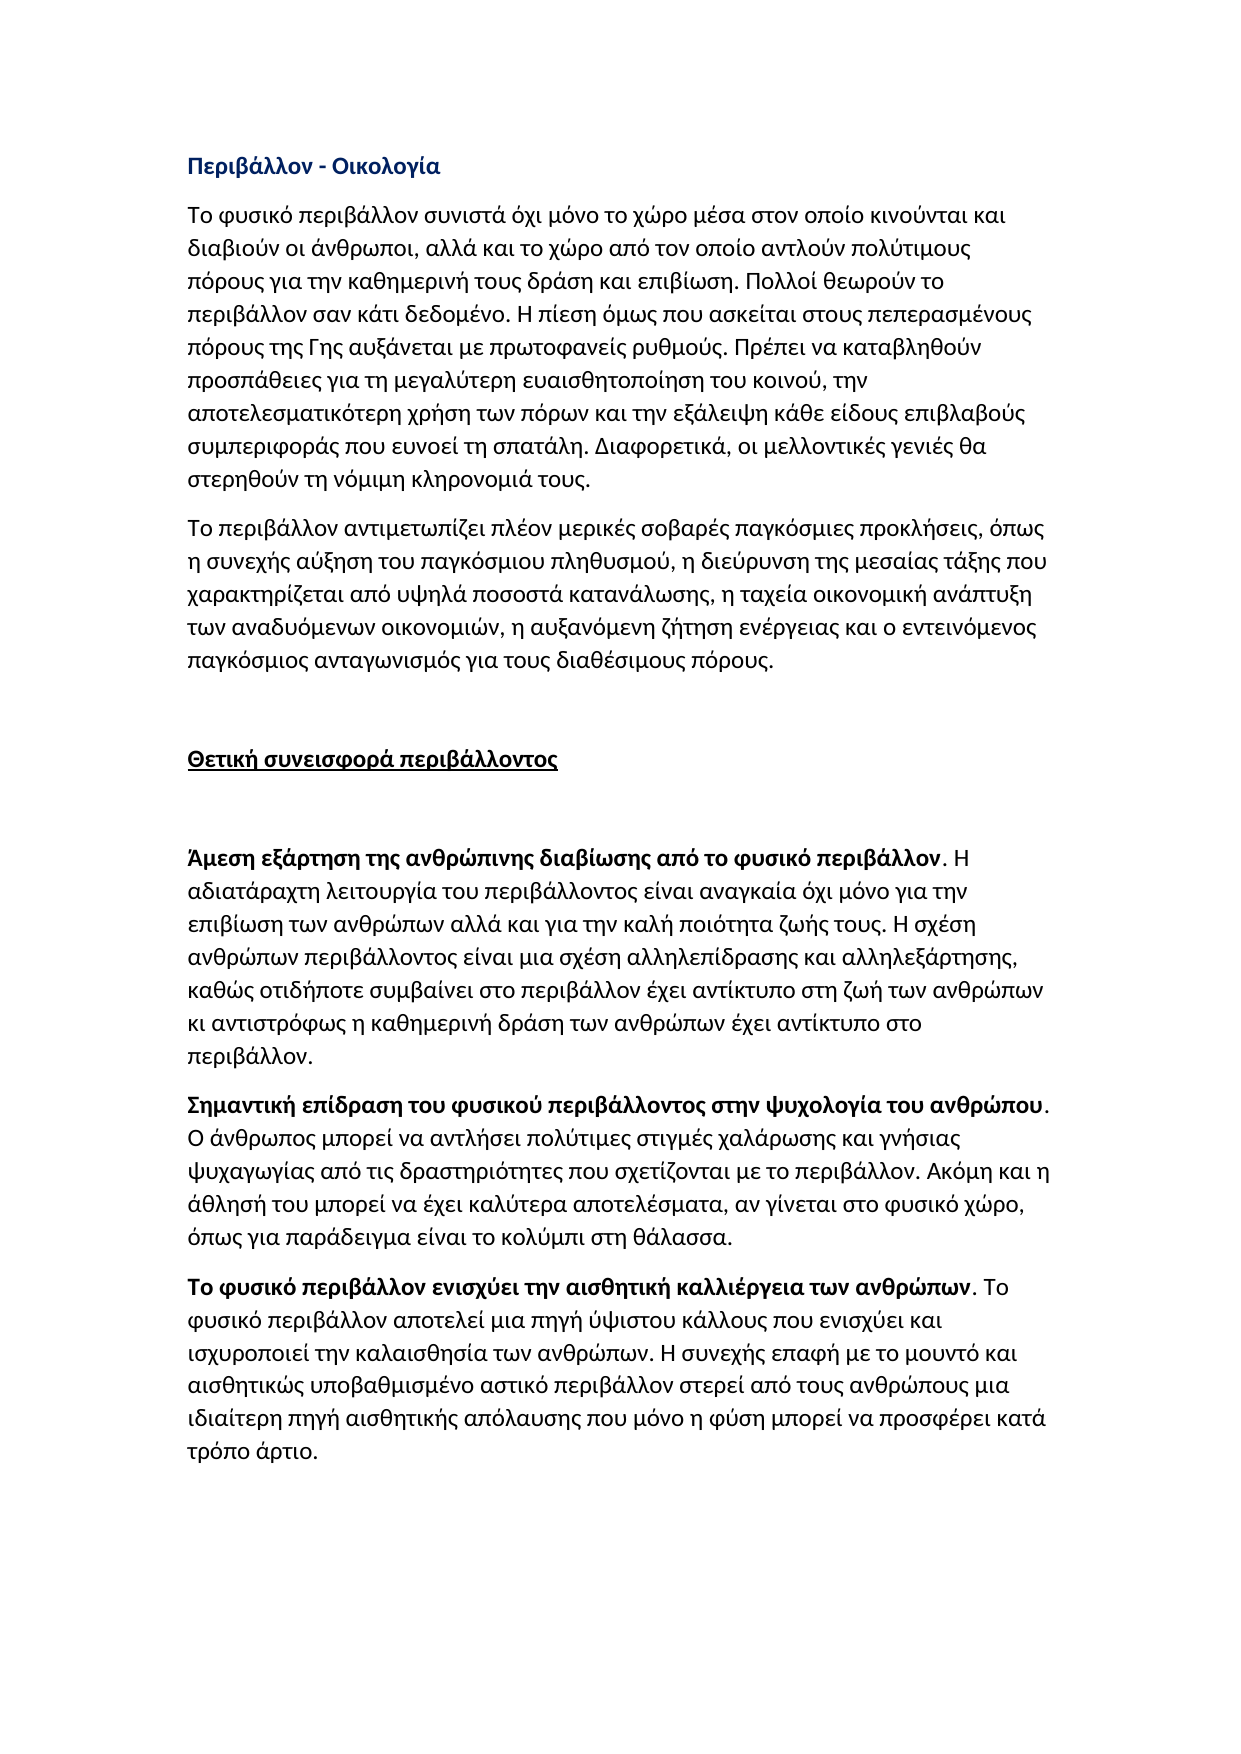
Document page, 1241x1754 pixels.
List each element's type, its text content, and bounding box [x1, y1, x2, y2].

text Το περιβάλλον αντιμετωπίζει πλέον μερικές σοβαρές παγκόσμιες προκλήσεις, όπως η συνεχής αύξηση του παγκόσμιου πληθυσμού, η διεύρυνση της μεσαίας τάξης που χαρακτηρίζεται από υψηλά ποσοστά κατανάλωσης, η ταχεία οικονομική ανάπτυξη των αναδυόμενων οικονομιών, η αυξανόμενη ζήτηση ενέργειας και ο εντεινόμενος παγκόσμιος ανταγωνισμός για τους διαθέσιμους πόρους. [187, 512, 1053, 675]
text Το φυσικό περιβάλλον ενισχύει την αισθητική καλλιέργεια των ανθρώπων. Το φυσικό περιβάλλον αποτελεί μια πηγή ύψιστου κάλλους που ενισχύει και ισχυροποιεί την καλαισθησία των ανθρώπων. Η συνεχής επαφή με το μουντό και αισθητικώς υποβαθμισμένο αστικό περιβάλλον στερεί από τους ανθρώπους μια ιδιαίτερη πηγή αισθητικής απόλαυσης που μόνο η φύση μπορεί να προσφέρει κατά τρόπο άρτιο. [187, 1271, 1053, 1466]
text Σημαντική επίδραση του φυσικού περιβάλλοντος στην ψυχολογία του ανθρώπου. Ο άνθρωπος μπορεί να αντλήσει πολύτιμες στιγμές χαλάρωσης και γνήσιας ψυχαγωγίας από τις δραστηριότητες που σχετίζονται με το περιβάλλον. Ακόμη και η άθλησή του μπορεί να έχει καλύτερα αποτελέσματα, αν γίνεται στο φυσικό χώρο, όπως για παράδειγμα είναι το κολύμπι στη θάλασσα. [187, 1089, 1053, 1252]
text Θετική συνεισφορά περιβάλλοντος [187, 743, 1053, 774]
text Το φυσικό περιβάλλον συνιστά όχι μόνο το χώρο μέσα στον οποίο κινούνται και διαβιούν οι άνθρωποι, αλλά και το χώρο από τον οποίο αντλούν πολύτιμους πόρους για την καθημερινή τους δράση και επιβίωση. Πολλοί θεωρούν το περιβάλλον σαν κάτι δεδομένο. Η πίεση όμως που ασκείται στους πεπερασμένους πόρους της Γης αυξάνεται με πρωτοφανείς ρυθμούς. Πρέπει να καταβληθούν προσπάθειες για τη μεγαλύτερη ευαισθητοποίηση του κοινού, την αποτελεσματικότερη χρήση των πόρων και την εξάλειψη κάθε είδους επιβλαβούς συμπεριφοράς που ευνοεί τη σπατάλη. Διαφορετικά, οι μελλοντικές γενιές θα στερηθούν τη νόμιμη κληρονομιά τους. [187, 199, 1053, 493]
text Άμεση εξάρτηση της ανθρώπινης διαβίωσης από το φυσικό περιβάλλον. Η αδιατάραχτη λειτουργία του περιβάλλοντος είναι αναγκαία όχι μόνο για την επιβίωση των ανθρώπων αλλά και για την καλή ποιότητα ζωής τους. Η σχέση ανθρώπων περιβάλλοντος είναι μια σχέση αλληλεπίδρασης και αλληλεξάρτησης, καθώς οτιδήποτε συμβαίνει στο περιβάλλον έχει αντίκτυπο στη ζωή των ανθρώπων κι αντιστρόφως η καθημερινή δράση των ανθρώπων έχει αντίκτυπο στο περιβάλλον. [187, 842, 1053, 1071]
text Περιβάλλον - Οικολογία [187, 150, 1053, 181]
